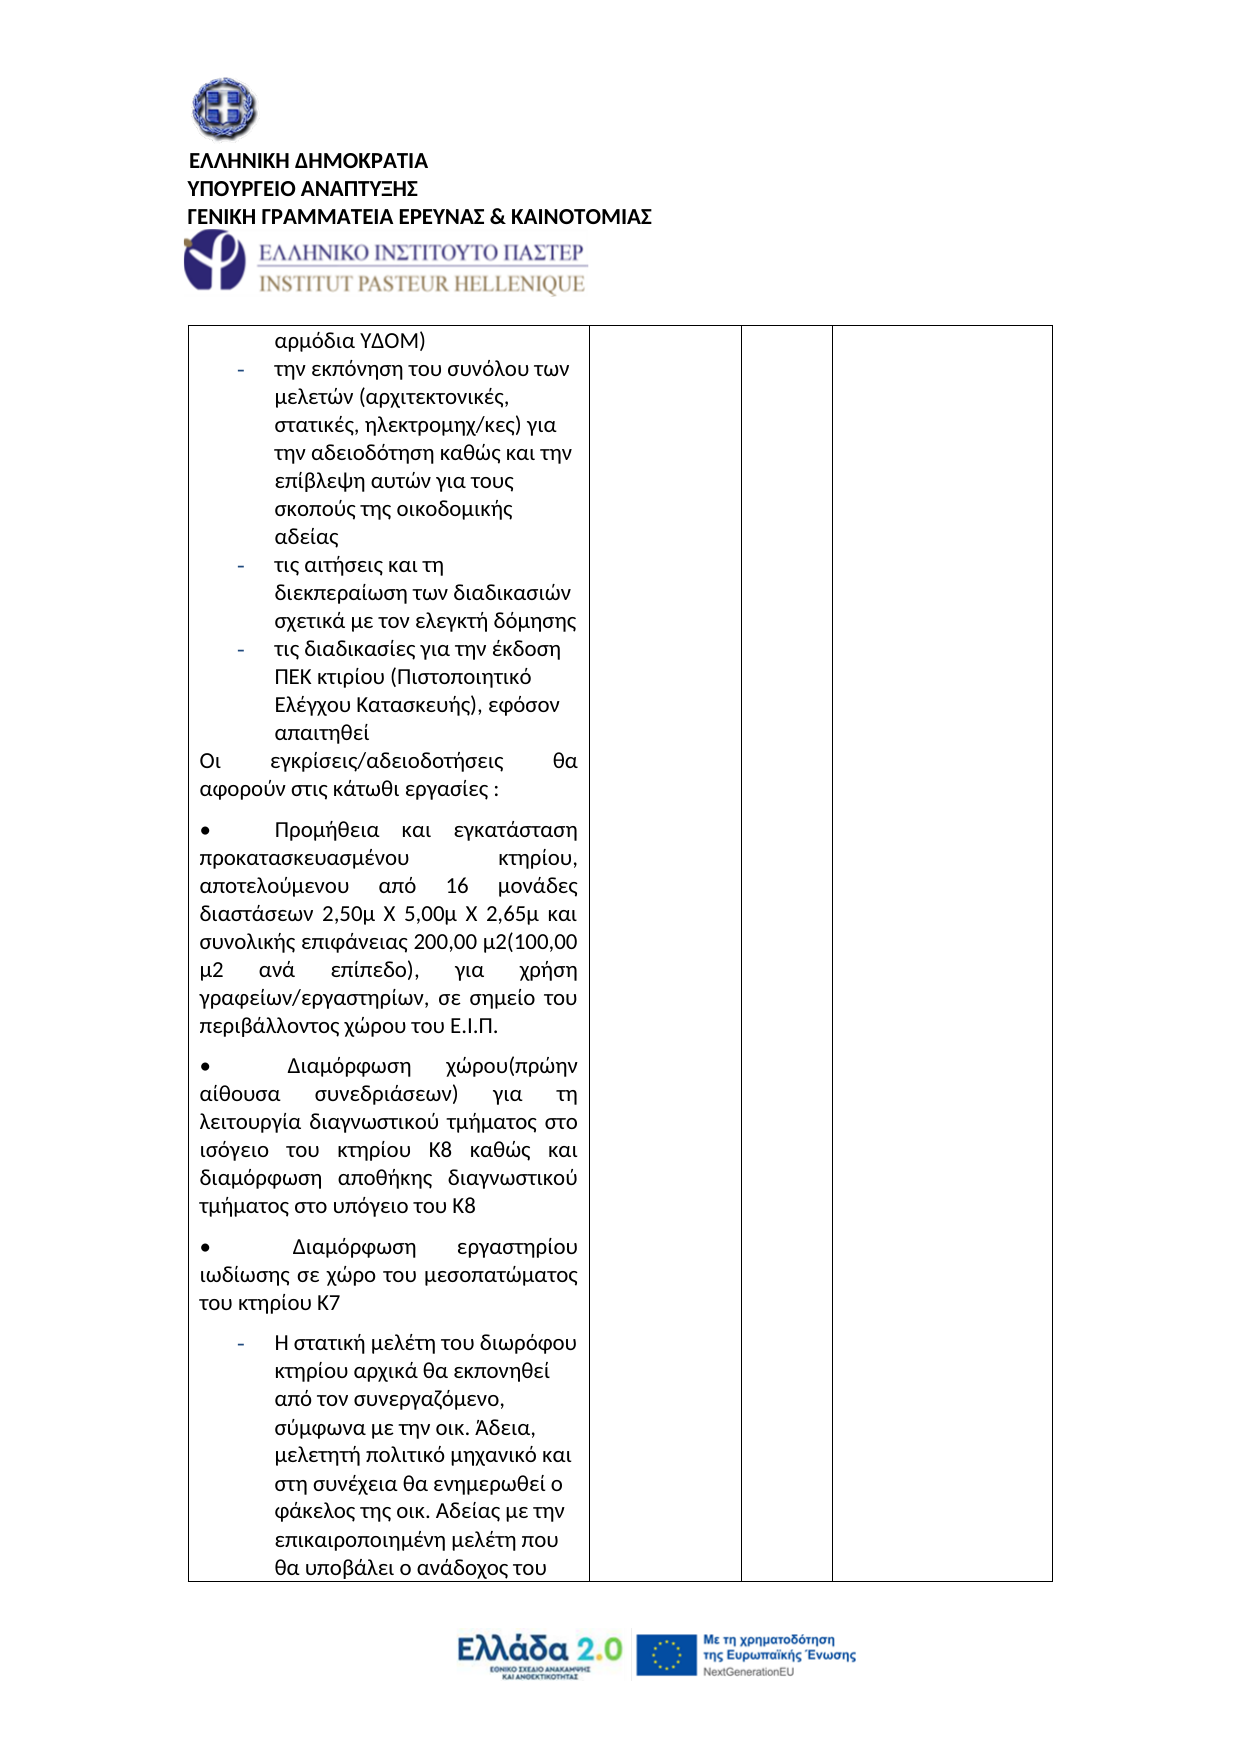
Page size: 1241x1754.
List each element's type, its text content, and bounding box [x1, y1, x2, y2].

table_cell [742, 326, 832, 1581]
table_cell [833, 326, 1052, 1581]
table_cell [590, 326, 741, 1581]
picture [456, 1628, 863, 1681]
picture [187, 73, 263, 146]
picture [183, 229, 589, 297]
